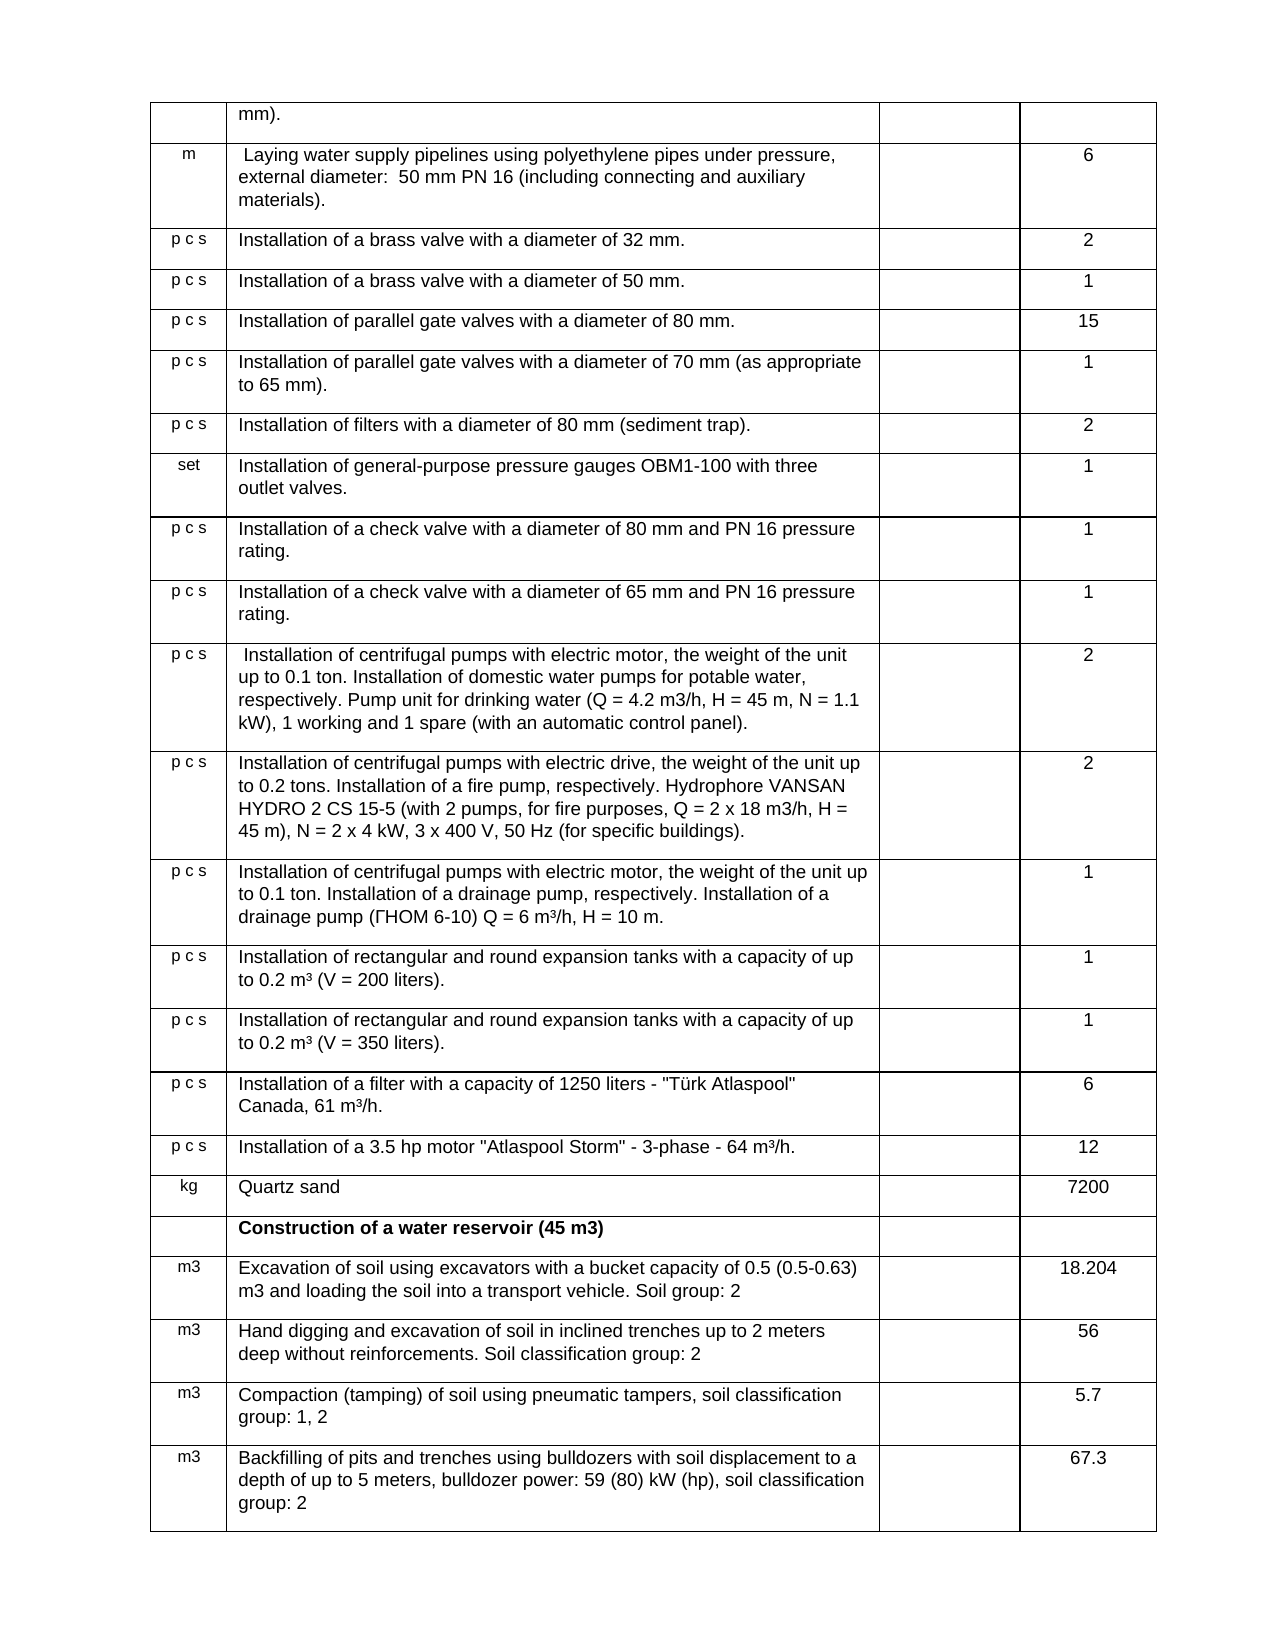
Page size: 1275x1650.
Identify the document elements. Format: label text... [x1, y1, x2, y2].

table_cell 67.3 [1021, 1446, 1156, 1531]
table_cell Installation of parallel gate valves with a diameter of 80 mm. [227, 310, 879, 350]
table_cell 1 [1021, 454, 1156, 516]
table_cell 2 [1021, 752, 1156, 859]
table_cell Installation of general-purpose pressure gauges OBМ1-100 with three outlet valves. [227, 454, 879, 516]
table_cell m3 [151, 1257, 226, 1319]
table_cell set [151, 454, 226, 516]
table_cell [880, 1009, 1019, 1071]
table_cell p c s [151, 1009, 226, 1071]
table_cell [880, 1217, 1019, 1256]
table_cell m3 [151, 1446, 226, 1531]
table_cell [880, 1320, 1019, 1382]
table_cell [880, 1257, 1019, 1319]
table_cell p c s [151, 644, 226, 751]
table_cell p c s [151, 581, 226, 643]
table_cell 6 [1021, 144, 1156, 228]
table_cell 7200 [1021, 1176, 1156, 1216]
table_cell [880, 644, 1019, 751]
table_cell p c s [151, 270, 226, 309]
table_cell [880, 518, 1019, 579]
table_cell Installation of a brass valve with a diameter of 32 mm. [227, 229, 879, 269]
table_cell p c s [151, 752, 226, 859]
table_cell [880, 454, 1019, 516]
table_cell Hand digging and excavation of soil in inclined trenches up to 2 meters deep without reinforcements. Soil classification group: 2 [227, 1320, 879, 1382]
table_cell Installation of a 3.5 hp motor "Atlaspool Storm" - 3-phase - 64 m³/h. [227, 1136, 879, 1175]
table_cell m3 [151, 1383, 226, 1445]
table_cell Laying water supply pipelines using polyethylene pipes under pressure, external diameter: 50 mm PN 16 (including connecting and auxiliary materials). [227, 144, 879, 228]
table_cell [880, 1383, 1019, 1445]
table_cell 2 [1021, 644, 1156, 751]
table_cell 1 [1021, 860, 1156, 945]
table_cell p c s [151, 1073, 226, 1134]
table_cell [880, 414, 1019, 453]
table_cell Installation of a brass valve with a diameter of 50 mm. [227, 270, 879, 309]
table_cell [880, 229, 1019, 269]
table_cell p c s [151, 860, 226, 945]
table_cell 2 [1021, 229, 1156, 269]
table_cell Installation of centrifugal pumps with electric drive, the weight of the unit up to 0.2 tons. Installation of a fire pump, respectively. Hydrophore VANSAN HYDRO 2 CS 15-5 (with 2 pumps, for fire purposes, Q = 2 x 18 m3/h, H = 45 m), N = 2 x 4 kW, 3 x 400 V, 50 Hz (for specific buildings). [227, 752, 879, 859]
table_cell 6 [1021, 1073, 1156, 1134]
table_cell [880, 270, 1019, 309]
table_cell [880, 752, 1019, 859]
table_cell Installation of a check valve with a diameter of 65 mm and PN 16 pressure rating. [227, 581, 879, 643]
table_cell Construction of a water reservoir (45 m3) [227, 1217, 879, 1256]
table_cell [880, 103, 1019, 142]
table_cell 1 [1021, 581, 1156, 643]
table_cell 1 [1021, 351, 1156, 413]
table_cell Installation of a filter with a capacity of 1250 liters - "Türk Atlaspool" Canada, 61 m³/h. [227, 1073, 879, 1134]
table_cell p c s [151, 1136, 226, 1175]
table_cell 1 [1021, 270, 1156, 309]
table_cell [880, 860, 1019, 945]
table_cell Installation of centrifugal pumps with electric motor, the weight of the unit up to 0.1 ton. Installation of domestic water pumps for potable water, respectively. Pump unit for drinking water (Q = 4.2 m3/h, H = 45 m, N = 1.1 kW), 1 working and 1 spare (with an automatic control panel). [227, 644, 879, 751]
table_cell Installation of centrifugal pumps with electric motor, the weight of the unit up to 0.1 ton. Installation of a drainage pump, respectively. Installation of a drainage pump (ГНОМ 6-10) Q = 6 m³/h, H = 10 m. [227, 860, 879, 945]
table_cell [1021, 1217, 1156, 1256]
table_cell [880, 144, 1019, 228]
table_cell Backfilling of pits and trenches using bulldozers with soil displacement to a depth of up to 5 meters, bulldozer power: 59 (80) kW (hp), soil classification group: 2 [227, 1446, 879, 1531]
table_cell 2 [1021, 414, 1156, 453]
table_cell 4 [1021, 103, 1156, 142]
table_cell p c s [151, 518, 226, 579]
table_cell Installation of rectangular and round expansion tanks with a capacity of up to 0.2 m³ (V = 350 liters). [227, 1009, 879, 1071]
table_cell Installation of parallel gate valves with a diameter of 70 mm (as appropriate to 65 mm). [227, 351, 879, 413]
table_cell [880, 1136, 1019, 1175]
table_cell [880, 310, 1019, 350]
table_cell Quartz sand [227, 1176, 879, 1216]
table_cell kg [151, 1176, 226, 1216]
table_cell 5.7 [1021, 1383, 1156, 1445]
table_cell 56 [1021, 1320, 1156, 1382]
table_cell [880, 581, 1019, 643]
table_cell [880, 946, 1019, 1008]
table_cell 18.204 [1021, 1257, 1156, 1319]
table_cell 12 [1021, 1136, 1156, 1175]
table_cell [151, 1217, 226, 1256]
table_cell [880, 1073, 1019, 1134]
table_cell p c s [151, 310, 226, 350]
table_cell [880, 351, 1019, 413]
table_cell m [151, 144, 226, 228]
table_cell p c s [151, 946, 226, 1008]
table_cell [880, 1446, 1019, 1531]
table_cell Compaction (tamping) of soil using pneumatic tampers, soil classification group: 1, 2 [227, 1383, 879, 1445]
table_cell m3 [151, 1320, 226, 1382]
table_cell p c s [151, 229, 226, 269]
table_cell 15 [1021, 310, 1156, 350]
table_cell p c s [151, 351, 226, 413]
table_cell Installation of filters with a diameter of 80 mm (sediment trap). [227, 414, 879, 453]
table_cell Excavation of soil using excavators with a bucket capacity of 0.5 (0.5-0.63) m3 and loading the soil into a transport vehicle. Soil group: 2 [227, 1257, 879, 1319]
table_cell m [151, 103, 226, 142]
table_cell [227, 103, 879, 142]
table_cell Installation of a check valve with a diameter of 80 mm and PN 16 pressure rating. [227, 518, 879, 579]
table_cell 1 [1021, 1009, 1156, 1071]
table_cell p c s [151, 414, 226, 453]
table_cell 1 [1021, 518, 1156, 579]
table_cell Installation of rectangular and round expansion tanks with a capacity of up to 0.2 m³ (V = 200 liters). [227, 946, 879, 1008]
table_cell [880, 1176, 1019, 1216]
table_cell 1 [1021, 946, 1156, 1008]
